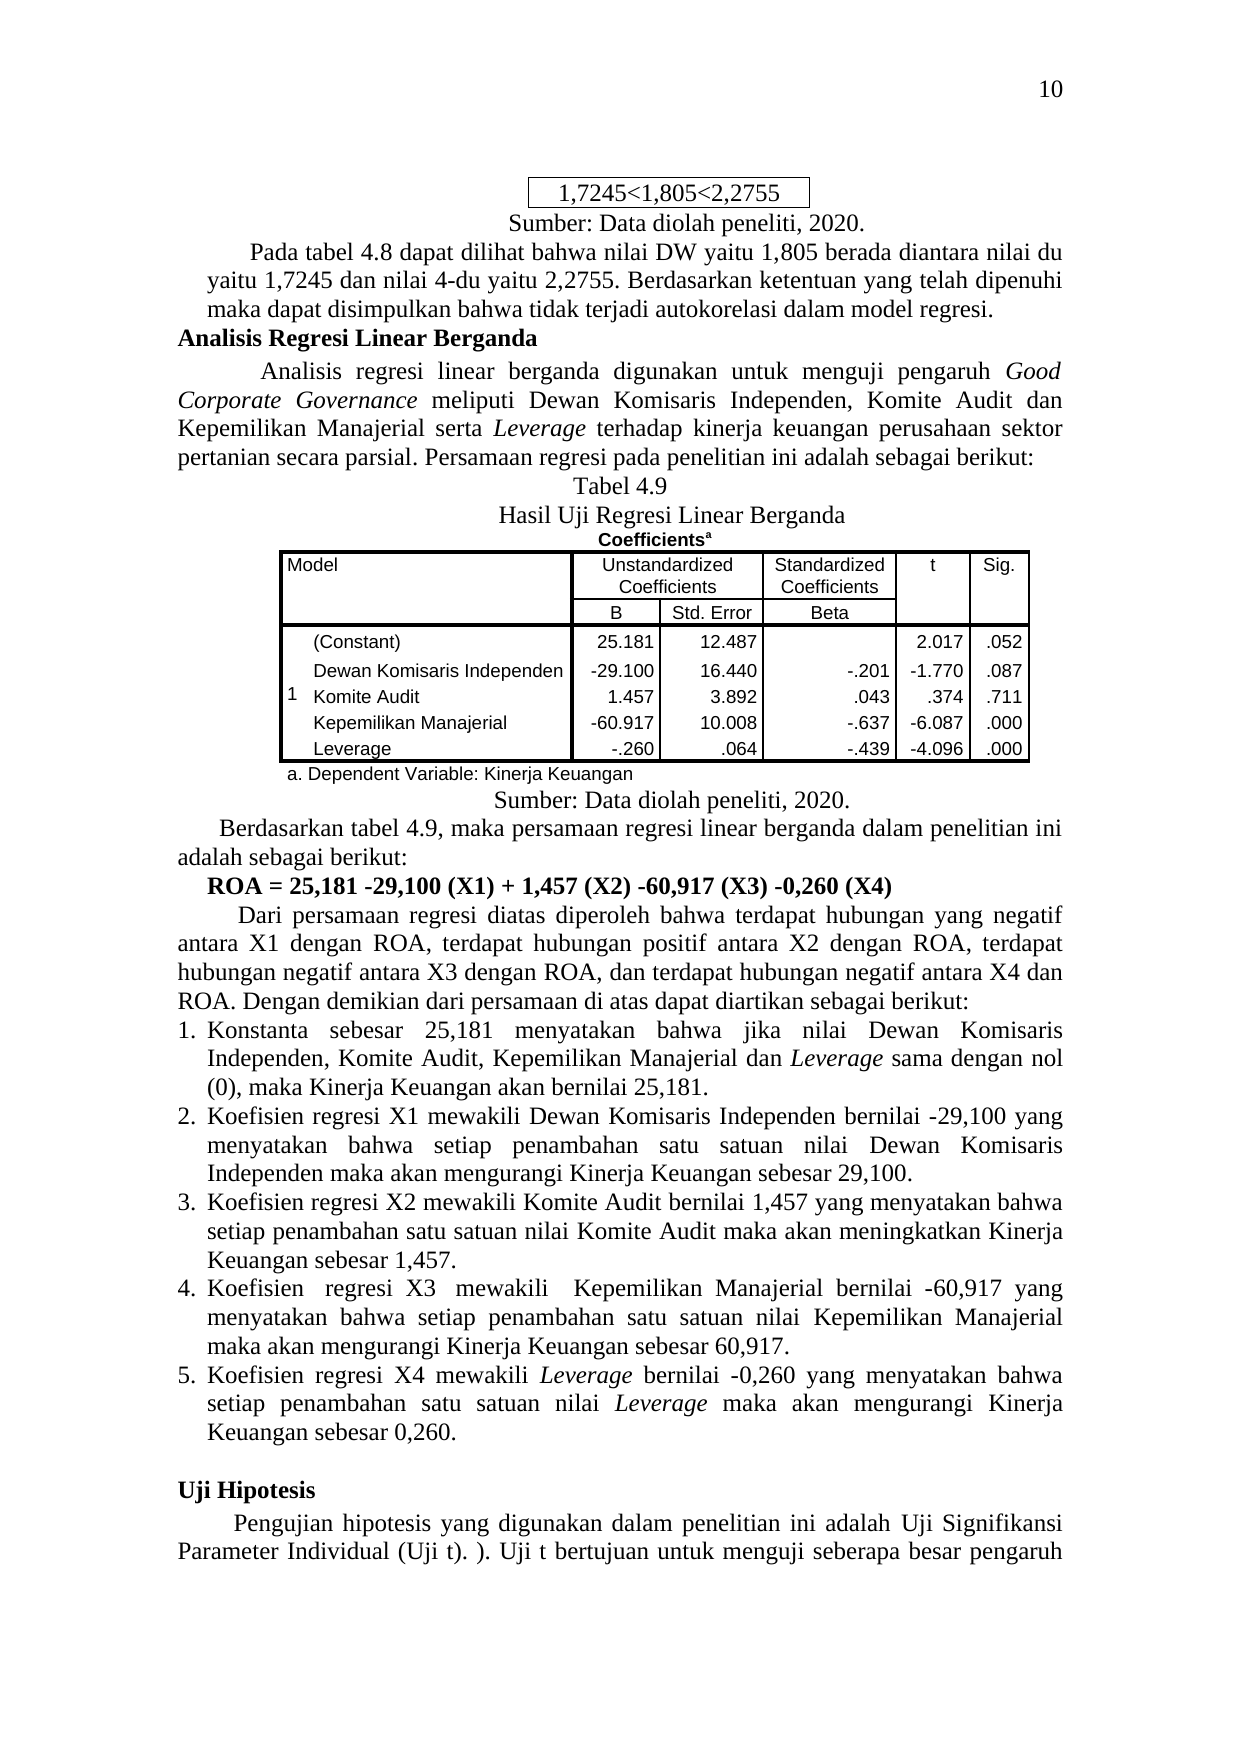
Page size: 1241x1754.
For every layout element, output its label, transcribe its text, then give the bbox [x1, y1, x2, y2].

list Konstanta sebesar 25,181 menyatakan bahwa jika nilai Dewan Komisaris Independen, Komite Audit, Kepemilikan Manajerial dan Leverage sama dengan nol (0), maka Kinerja Keuangan akan bernilai 25,181. [177, 1015, 1063, 1101]
list Koefisien regresi X4 mewakili Leverage bernilai -0,260 yang menyatakan bahwa setiap penambahan satu satuan nilai Leverage maka akan mengurangi Kinerja Keuangan sebesar 0,260. [177, 1360, 1063, 1446]
table_cell -.260 [574, 733, 659, 759]
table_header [529, 178, 809, 207]
table_cell 16.440 [661, 656, 762, 682]
table_cell t [897, 554, 969, 623]
table_cell 2.017 [897, 627, 969, 656]
list Pada tabel 4.8 dapat dilihat bahwa nilai DW yaitu 1,805 berada diantara nilai du yaitu 1,7245 dan nilai 4-du yaitu 2,2755. Berdasarkan ketentuan yang telah dipenuhi maka dapat disimpulkan bahwa tidak terjadi autokorelasi dalam model regresi. [207, 237, 1063, 323]
table_cell .052 [971, 627, 1028, 656]
text Sumber: Data diolah peneliti, 2020. [310, 208, 1063, 237]
table_cell -29.100 [574, 656, 659, 682]
list Uji Hipotesis [177, 1475, 1063, 1503]
table_cell Sig. [971, 554, 1028, 623]
text Berdasarkan tabel 4.9, maka persamaan regresi linear berganda dalam penelitian ini adalah sebagai berikut: [177, 813, 1063, 871]
table_cell B [574, 600, 659, 623]
table_cell -.201 [764, 656, 895, 682]
list Analisis Regresi Linear Berganda [177, 323, 1063, 352]
table_cell 3.892 [661, 682, 762, 707]
table_cell -.637 [764, 708, 895, 733]
table_cell [764, 627, 895, 656]
table_cell Leverage [307, 733, 570, 759]
table_cell Komite Audit [307, 682, 570, 707]
table_cell -.439 [764, 733, 895, 759]
table_cell Unstandardized Coefficients [574, 554, 762, 597]
table_cell Beta [764, 600, 895, 623]
table_cell 1.457 [574, 682, 659, 707]
text Dari persamaan regresi diatas diperoleh bahwa terdapat hubungan yang negatif antara X1 dengan ROA, terdapat hubungan positif antara X2 dengan ROA, terdapat hubungan negatif antara X3 dengan ROA, dan terdapat hubungan negatif antara X4 dan ROA. Dengan demikian dari persamaan di atas dapat diartikan sebagai berikut: [177, 900, 1063, 1015]
list Sumber: Data diolah peneliti, 2020. [281, 785, 1063, 813]
list Koefisien rregresixX3mmewakili kKepemilikan Manajerial bernilai -60,917 yang menyatakan bahwa setiap penambahan satu satuan nilai Kepemilikan Manajerial maka akan mengurangi Kinerja Keuangan sebesar 60,917. [177, 1273, 1063, 1360]
table_cell Dewan Komisaris Independen [307, 656, 570, 682]
table_cell 25.181 [574, 627, 659, 656]
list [177, 1508, 1063, 1565]
table_cell .043 [764, 682, 895, 707]
table_cell Kepemilikan Manajerial [307, 708, 570, 733]
list Tabel 4.9 [177, 471, 1063, 500]
list Hasil Uji Regresi Linear Berganda [281, 500, 1063, 528]
list Koefisien regresi X1 mewakili Dewan Komisaris Independen bernilai -29,100 yang menyatakan bahwa setiap penambahan satu satuan nilai Dewan Komisaris Independen maka akan mengurangi Kinerja Keuangan sebesar 29,100. [177, 1101, 1063, 1187]
table_cell 10.008 [661, 708, 762, 733]
list ROA = 25,181 -29,100 (X1) + 1,457 (X2) -60,917 (X3) -0,260 (X4) 0, [207, 871, 1063, 900]
table_cell .000 [971, 733, 1028, 759]
table_cell -60.917 [574, 708, 659, 733]
table_cell Model [283, 554, 570, 623]
table_cell .000 [971, 708, 1028, 733]
table_cell (Constant) [307, 627, 570, 656]
table_cell a. Dependent Variable: Kinerja Keuangan [281, 763, 1028, 785]
table_cell Std. Error [661, 600, 762, 623]
table_cell .374 [897, 682, 969, 707]
table_cell 12.487 [661, 627, 762, 656]
table_cell .064 [661, 733, 762, 759]
table_cell Standardized Coefficients [764, 554, 895, 597]
table_cell -1.770 [897, 656, 969, 682]
table_cell .087 [971, 656, 1028, 682]
table_cell -6.087 [897, 708, 969, 733]
list Analisis regresi linear berganda digunakan untuk menguji pengaruh Good Corporate Governance meliputi Dewan Komisaris Independen, Komite Audit dan Kepemilikan Manajerial serta Leverage terhadap kinerja keuangan perusahaan sektor pertanian secara parsial. Persamaan regresi pada penelitian ini adalah sebagai berikut: [177, 356, 1063, 471]
table_header Coefficientsa [281, 529, 1028, 550]
list Koefisien regresi X2 mewakili Komite Audit bernilai 1,457 yang menyatakan bahwa setiap penambahan satu satuan nilai Komite Audit maka akan meningkatkan Kinerja Keuangan sebesar 1,457. [177, 1187, 1063, 1273]
table_cell -4.096 [897, 733, 969, 759]
table_cell 1 [283, 627, 307, 759]
table_cell .711 [971, 682, 1028, 707]
